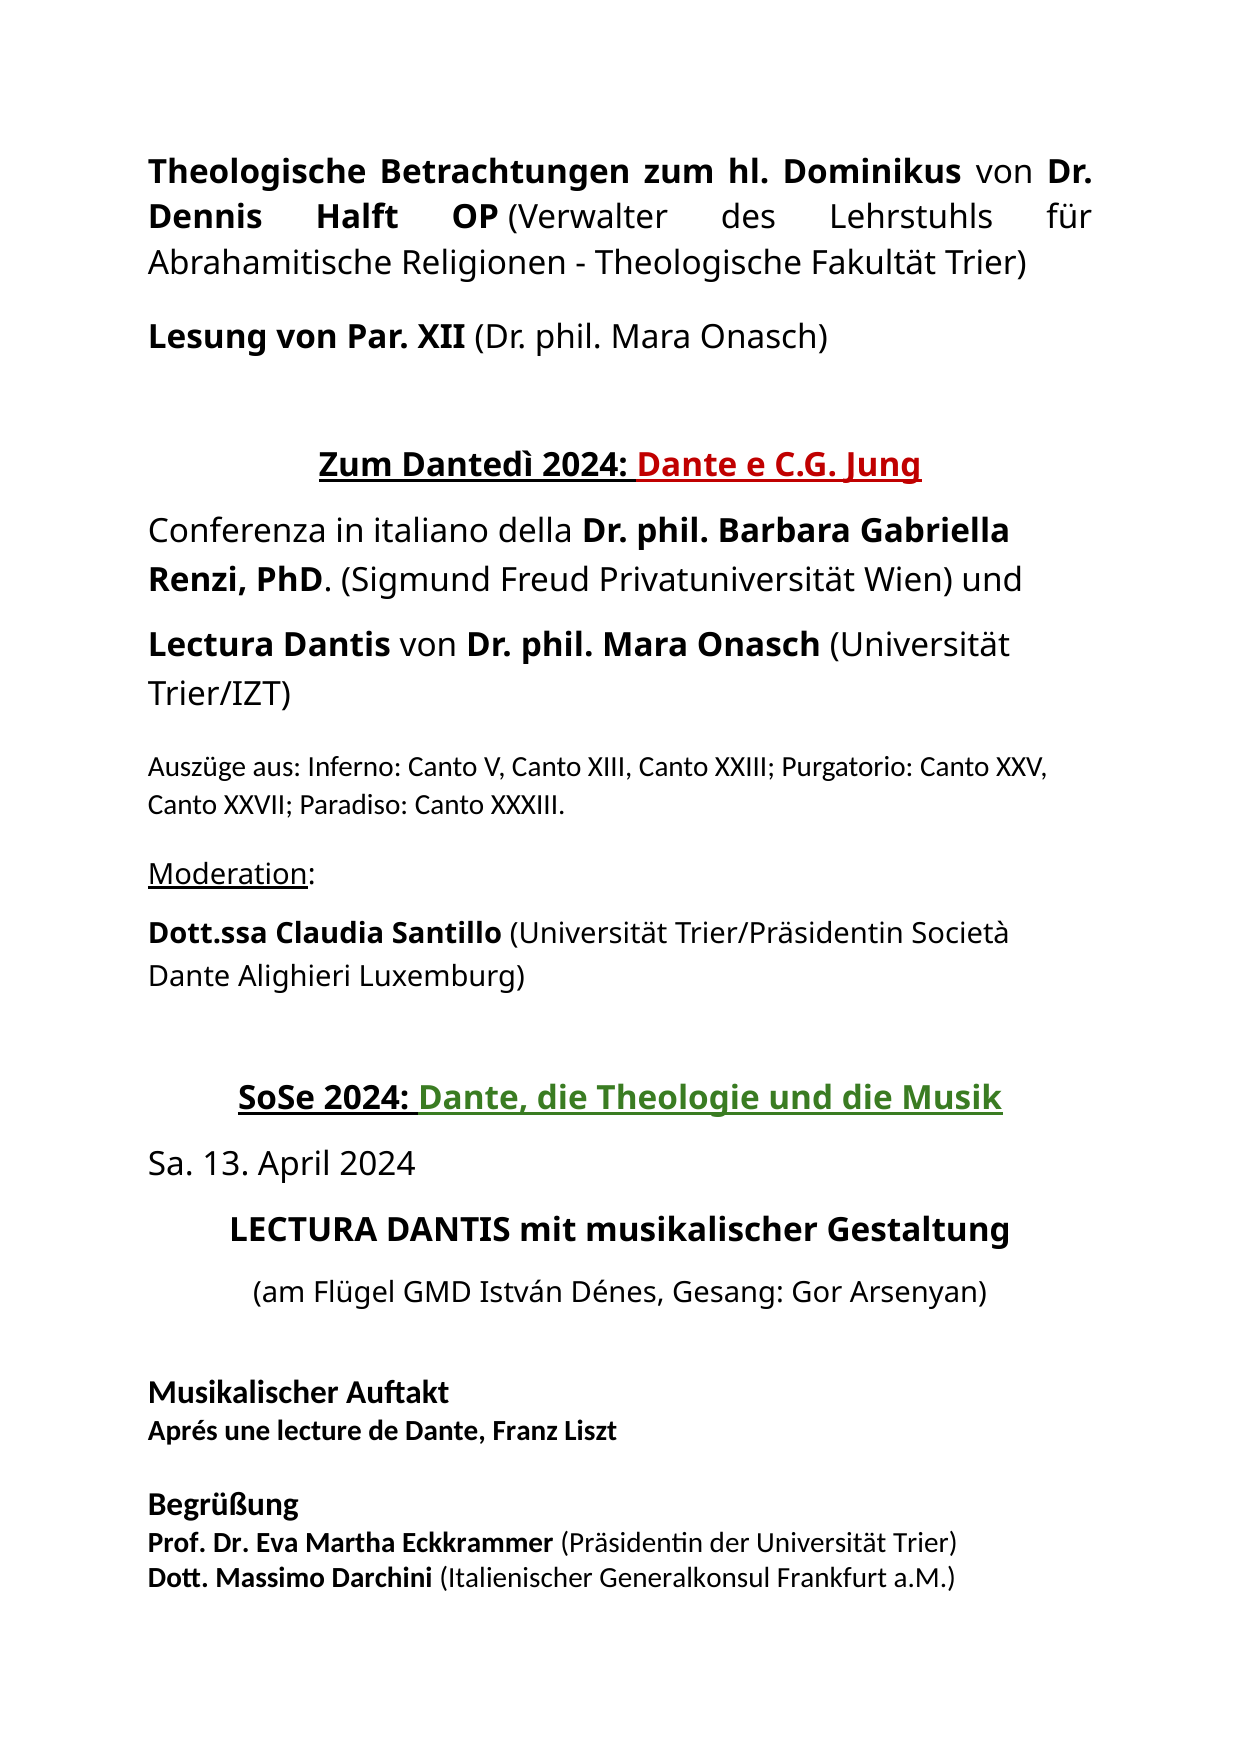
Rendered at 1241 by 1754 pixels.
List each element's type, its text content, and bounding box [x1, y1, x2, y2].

text Aprés une lecture de Dante, Franz Liszt [148, 1412, 1093, 1448]
text Lectura Dantis von Dr. phil. Mara Onasch (Universität Trier/IZT) [148, 621, 1093, 716]
text Prof. Dr. Eva Martha Eckkrammer (Präsidentin der Universität Trier) [148, 1524, 1093, 1559]
text Dott. Massimo Darchini (Italienischer Generalkonsul Frankfurt a.M.) [148, 1559, 1093, 1595]
text Dott.ssa Claudia Santillo (Universität Trier/Präsidentin Società Dante Alighieri Luxemburg) [148, 912, 1093, 995]
text Sa. 13. April 2024 [148, 1140, 1093, 1185]
text (am Flügel GMD István Dénes, Gesang: Gor Arsenyan) [148, 1271, 1093, 1311]
text Moderation: [148, 853, 1093, 893]
text Theologische Betrachtungen zum hl. Dominikus von Dr. Dennis Halft OP (Verwalter des Lehrstuhls für Abrahamitische Religionen - Theologische Fakultät Trier) [148, 148, 1093, 284]
text LECTURA DANTIS mit musikalischer Gestaltung [148, 1205, 1093, 1251]
text Conferenza in italiano della Dr. phil. Barbara Gabriella Renzi, PhD. (Sigmund Freud Privatuniversität Wien) und [148, 507, 1093, 601]
text Musikalischer Auftakt [148, 1371, 1093, 1412]
text Zum Dantedì 2024: Dante e C.G. Jung [148, 441, 1093, 486]
text Begrüßung [148, 1483, 1093, 1524]
text Lesung von Par. XII (Dr. phil. Mara Onasch) [148, 313, 1093, 358]
text Auszüge aus: Inferno: Canto V, Canto XIII, Canto XXIII; Purgatorio: Canto XXV, Canto XXVII; Paradiso: Canto XXXIII. [148, 748, 1093, 822]
text SoSe 2024: Dante, die Theologie und die Musik [148, 1074, 1093, 1119]
